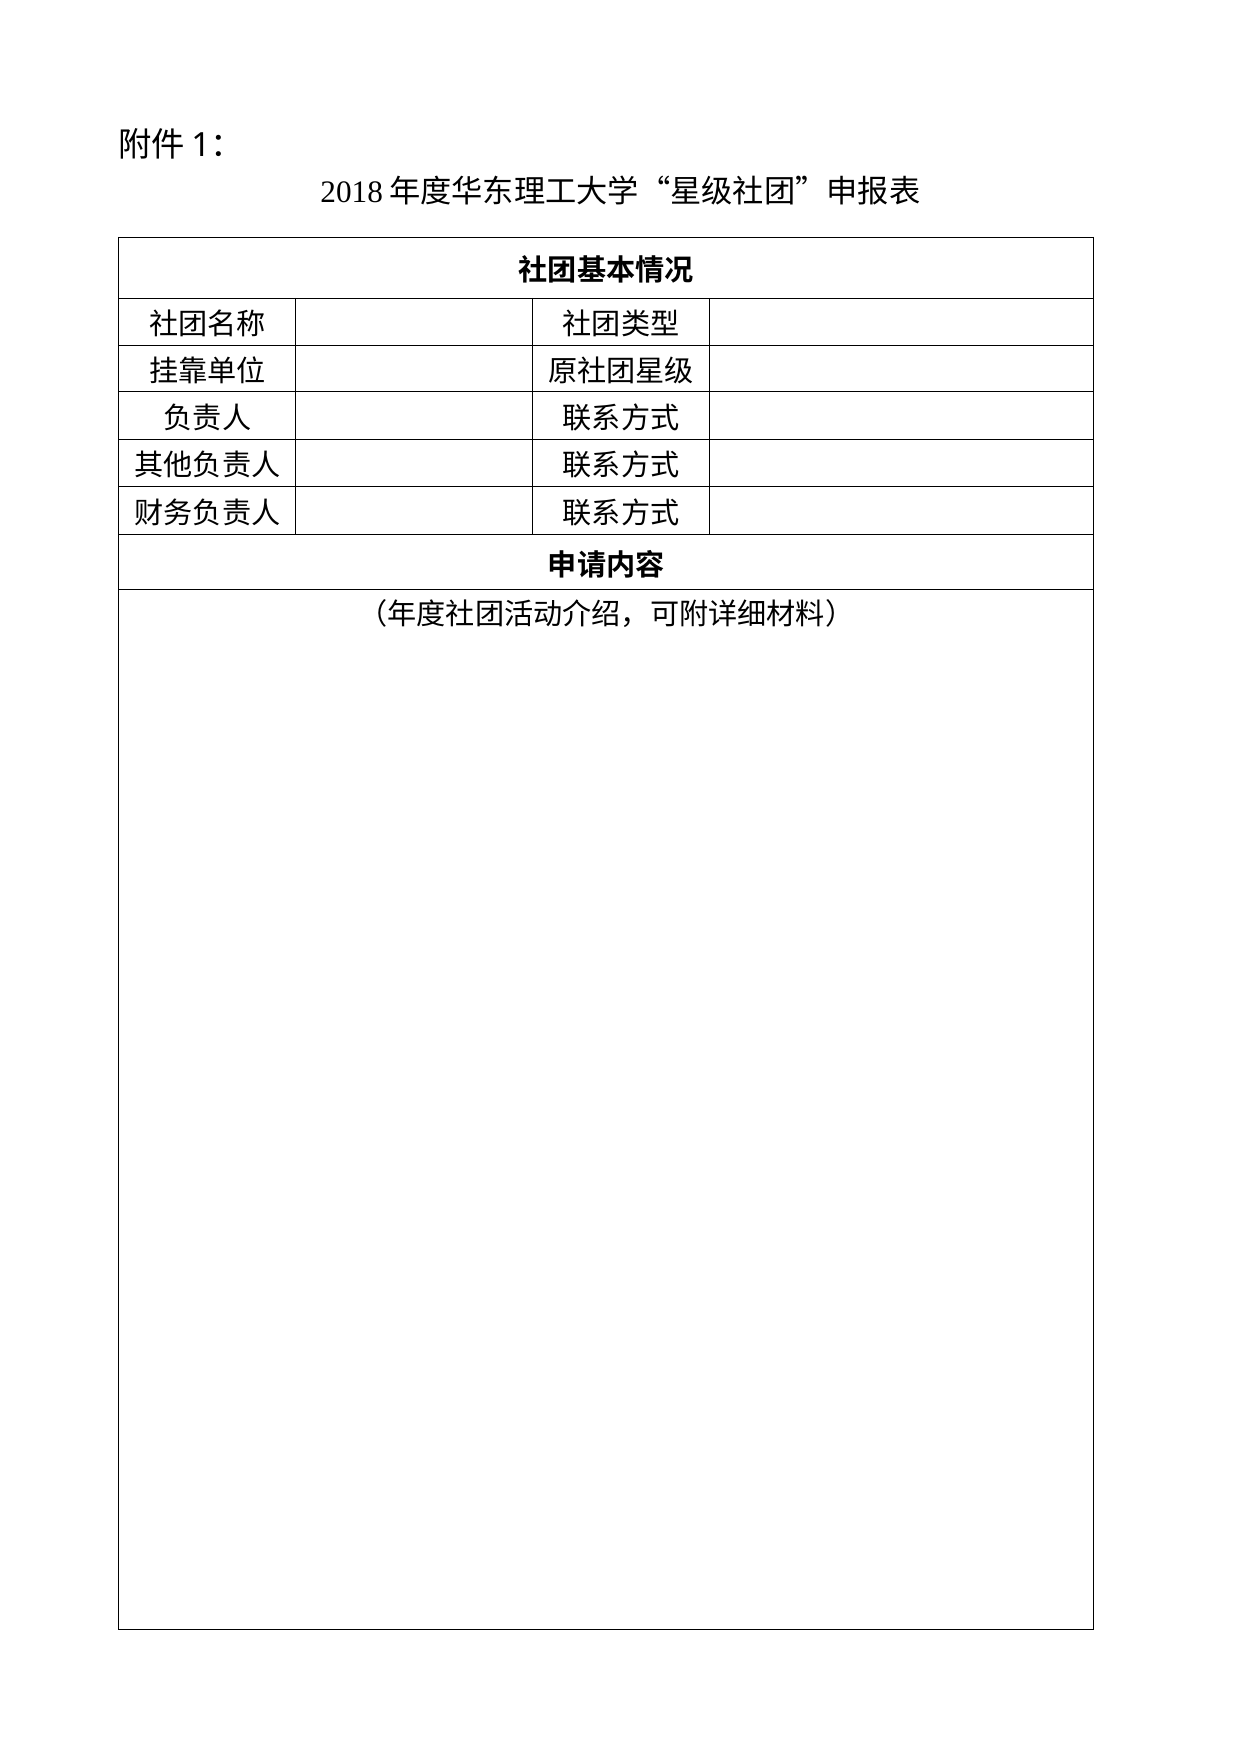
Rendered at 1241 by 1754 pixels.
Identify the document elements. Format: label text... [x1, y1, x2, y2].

table_cell 申请内容 [119, 535, 1093, 589]
table_cell [710, 487, 1093, 534]
table_cell [710, 346, 1093, 391]
table_cell 财务负责人 [119, 487, 295, 534]
table_cell [296, 440, 532, 486]
table_cell [296, 392, 532, 439]
text 附件1： [118, 118, 1122, 167]
table_cell （年度社团活动介绍，可附详细材料） [119, 590, 1093, 1629]
table_cell [296, 346, 532, 391]
table_cell 社团类型 [533, 299, 709, 345]
table_cell 负责人 [119, 392, 295, 439]
table_cell 联系方式 [533, 392, 709, 439]
table_cell [710, 299, 1093, 345]
table_cell [710, 440, 1093, 486]
table_cell 挂靠单位 [119, 346, 295, 391]
table_cell [296, 487, 532, 534]
table_cell 原社团星级 [533, 346, 709, 391]
table_cell 其他负责人 [119, 440, 295, 486]
table_cell 社团名称 [119, 299, 295, 345]
table_cell 联系方式 [533, 487, 709, 534]
table_cell [296, 299, 532, 345]
table_cell 联系方式 [533, 440, 709, 486]
text 2018年度华东理工大学“星级社团”申报表 [118, 167, 1122, 212]
table_header 社团基本情况 [119, 238, 1093, 298]
table_cell [710, 392, 1093, 439]
